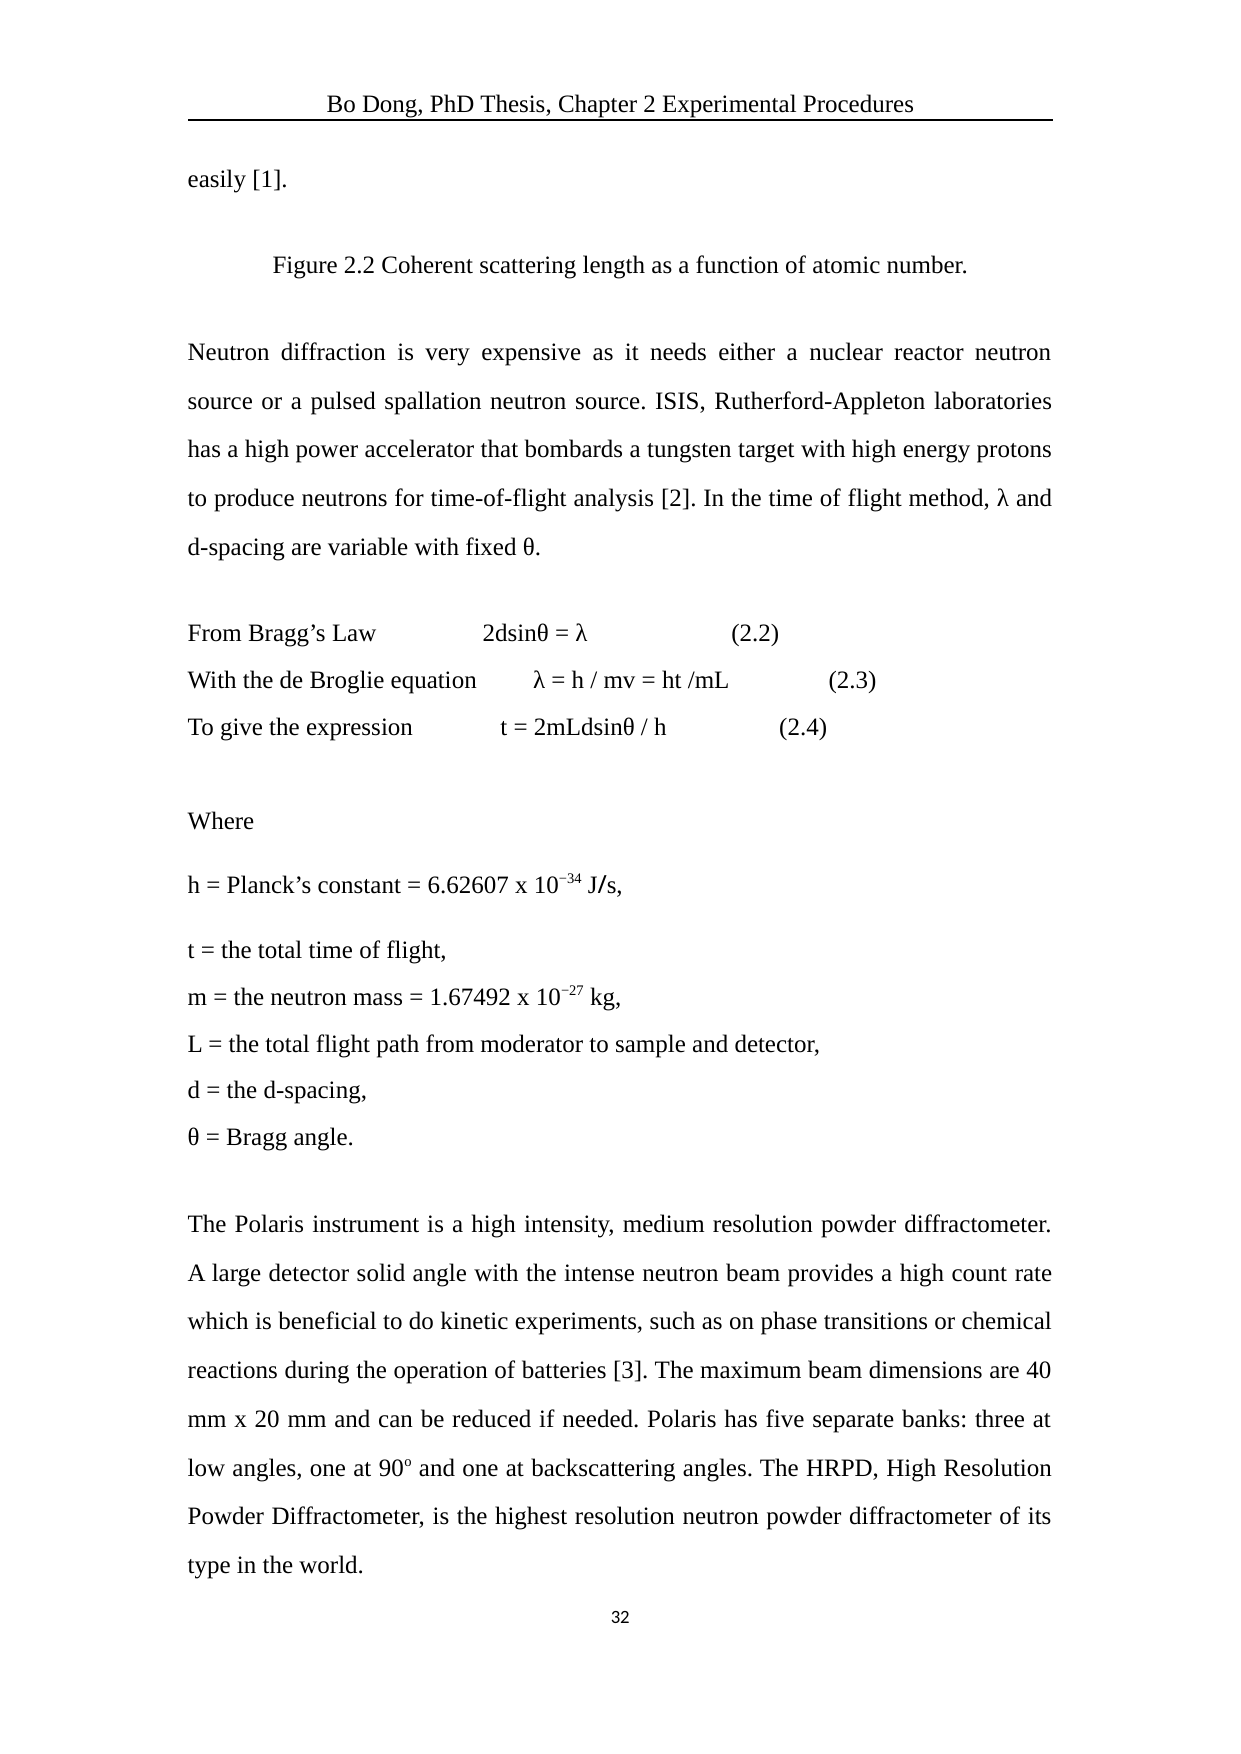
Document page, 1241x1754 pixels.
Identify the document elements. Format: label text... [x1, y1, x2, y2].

text θ = Bragg angle. [187, 1121, 1053, 1153]
text L = the total flight path from moderator to sample and detector, [187, 1027, 1053, 1059]
text h = Planck’s constant = 6.62607 x 10−34 J/s, [187, 851, 1053, 916]
text The Polaris instrument is a high intensity, medium resolution powder diffractometer. A large detector solid angle with the intense neutron beam provides a high count rate which is beneficial to do kinetic experiments, such as on phase transitions or chemical reactions during the operation of batteries [3]. The maximum beam dimensions are 40 mm x 20 mm and can be reduced if needed. Polaris has five separate banks: three at low angles, one at 90o and one at backscattering angles. The HRPD, High Resolution Powder Diffractometer, is the highest resolution neutron powder diffractometer of its type in the world. [187, 1207, 1053, 1581]
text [187, 162, 1053, 194]
text Where [187, 804, 1053, 837]
text d = the d-spacing, [187, 1074, 1053, 1106]
text To give the expression t = 2mLdsinθ / h (2.4) [187, 710, 1053, 743]
text Figure 2.2 Coherent scattering length as a function of atomic number. [187, 248, 1053, 281]
text From Bragg’s Law 2dsinθ = λ (2.2) [187, 617, 1053, 649]
text t = the total time of flight, [187, 933, 1053, 966]
text m = the neutron mass = 1.67492 x 10−27 kg, [187, 980, 1053, 1012]
text With the de Broglie equation λ = h / mv = ht /mL (2.3) [187, 663, 1053, 696]
text Neutron diffraction is very expensive as it needs either a nuclear reactor neutron source or a pulsed spallation neutron source. ISIS, Rutherford-Appleton laboratories has a high power accelerator that bombards a tungsten target with high energy protons to produce neutrons for time-of-flight analysis [2]. In the time of flight method, λ and d-spacing are variable with fixed θ. [187, 335, 1053, 563]
